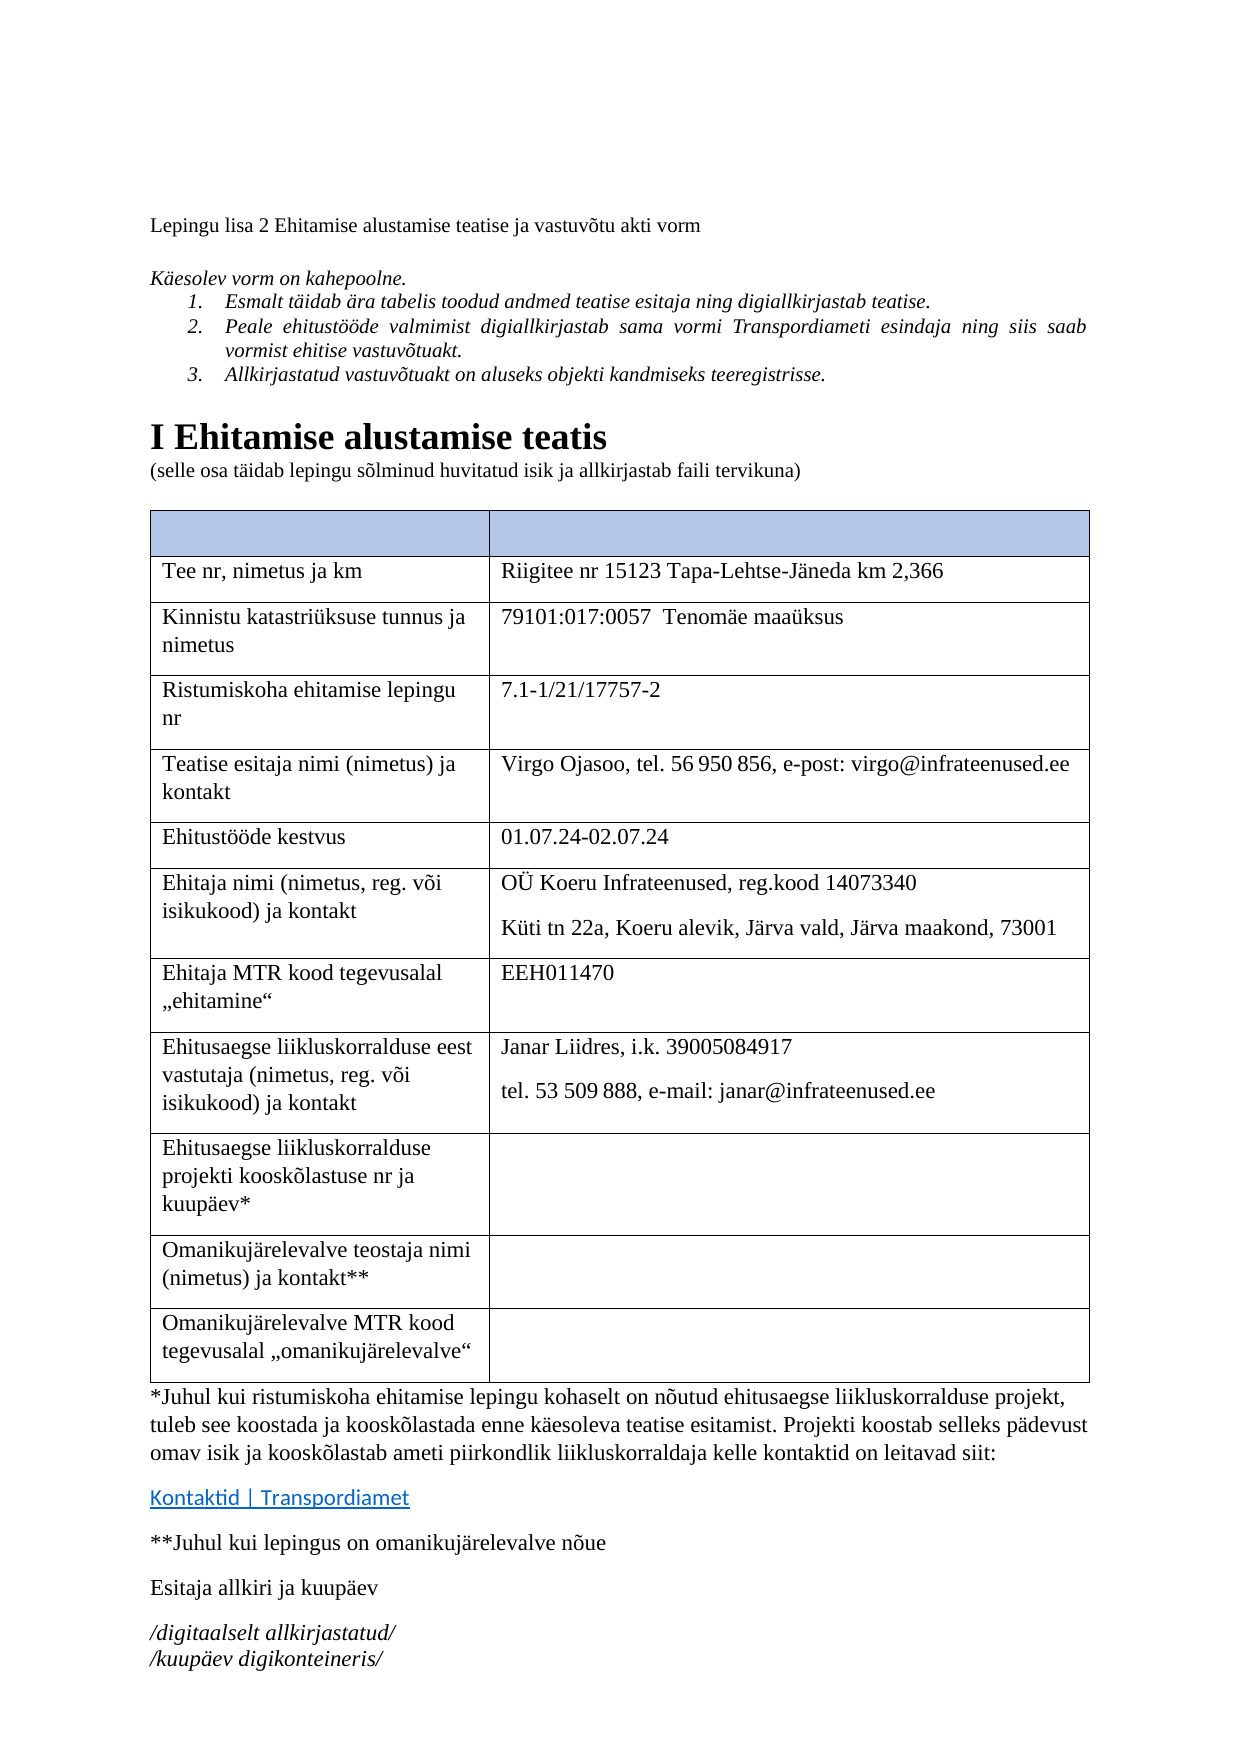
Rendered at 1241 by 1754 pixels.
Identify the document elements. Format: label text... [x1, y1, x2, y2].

table_cell [490, 1134, 1089, 1234]
table_cell Ristumiskoha ehitamise lepingu nr [151, 676, 489, 749]
text Kontaktid | Transpordiamet [150, 1483, 1090, 1511]
text Esitaja allkiri ja kuupäev [150, 1574, 1090, 1600]
table_header [490, 511, 1089, 556]
text Lepingu lisa 2 Ehitamise alustamise teatise ja vastuvõtu akti vorm [150, 213, 1090, 237]
text /digitaalselt allkirjastatud/ [150, 1619, 1090, 1645]
table_cell 7.1-1/21/17757-2 [490, 676, 1089, 749]
table_cell Janar Liidres, i.k. 39005084917 tel. 53 509 888, e-mail: janar@infrateenused.ee [490, 1033, 1089, 1133]
table_cell Ehitustööde kestvus [151, 823, 489, 868]
text **Juhul kui lepingus on omanikujärelevalve nõue [150, 1529, 1090, 1556]
table_cell OÜ Koeru Infrateenused, reg.kood 14073340 Küti tn 22a, Koeru alevik, Järva vald, Järva maakond, 73001 [490, 869, 1089, 958]
table_cell Omanikujärelevalve MTR kood tegevusalal „omanikujärelevalve“ [151, 1309, 489, 1382]
table_cell EEH011470 [490, 959, 1089, 1032]
table_cell 01.07.24-02.07.24 [490, 823, 1089, 868]
table_cell Ehitusaegse liikluskorralduse eest vastutaja (nimetus, reg. või isikukood) ja kontakt [151, 1033, 489, 1133]
table_cell Kinnistu katastriüksuse tunnus ja nimetus [151, 603, 489, 675]
table_cell Teatise esitaja nimi (nimetus) ja kontakt [151, 750, 489, 822]
table_cell 79101:017:0057 Tenomäe maaüksus [490, 603, 1089, 675]
text (selle osa täidab lepingu sõlminud huvitatud isik ja allkirjastab faili tervikuna) [150, 458, 1090, 482]
text *Juhul kui ristumiskoha ehitamise lepingu kohaselt on nõutud ehitusaegse liikluskorralduse projekt, tuleb see koostada ja kooskõlastada enne käesoleva teatise esitamist. Projekti koostab selleks pädevust omav isik ja kooskõlastab ameti piirkondlik liikluskorraldaja kelle kontaktid on leitavad siit: [150, 1383, 1090, 1465]
text I Ehitamise alustamise teatis [150, 414, 1090, 458]
table_cell Tee nr, nimetus ja km [151, 557, 489, 602]
table_cell Ehitaja nimi (nimetus, reg. või isikukood) ja kontakt [151, 869, 489, 958]
table_cell Riigitee nr 15123 Tapa-Lehtse-Jäneda km 2,366 [490, 557, 1089, 602]
table_header [151, 511, 489, 556]
list Esmalt täidab ära tabelis toodud andmed teatise esitaja ning digiallkirjastab teatise. [187, 289, 1090, 313]
table_cell Omanikujärelevalve teostaja nimi (nimetus) ja kontakt** [151, 1236, 489, 1308]
list Peale ehitustööde valmimist digiallkirjastab sama vormi Transpordiameti esindaja ning siis saab vormist ehitise vastuvõtuakt. [187, 313, 1090, 362]
text Käesolev vorm on kahepoolne. [150, 265, 1090, 289]
table_cell [490, 1309, 1089, 1382]
table_cell [490, 1236, 1089, 1308]
text /kuupäev digikonteineris/ [150, 1645, 1090, 1671]
table_cell Ehitaja MTR kood tegevusalal „ehitamine“ [151, 959, 489, 1032]
table_cell Ehitusaegse liikluskorralduse projekti kooskõlastuse nr ja kuupäev* [151, 1134, 489, 1234]
list Allkirjastatud vastuvõtuakt on aluseks objekti kandmiseks teeregistrisse. [187, 362, 1090, 386]
table_cell Virgo Ojasoo, tel. 56 950 856, e-post: virgo@infrateenused.ee [490, 750, 1089, 822]
